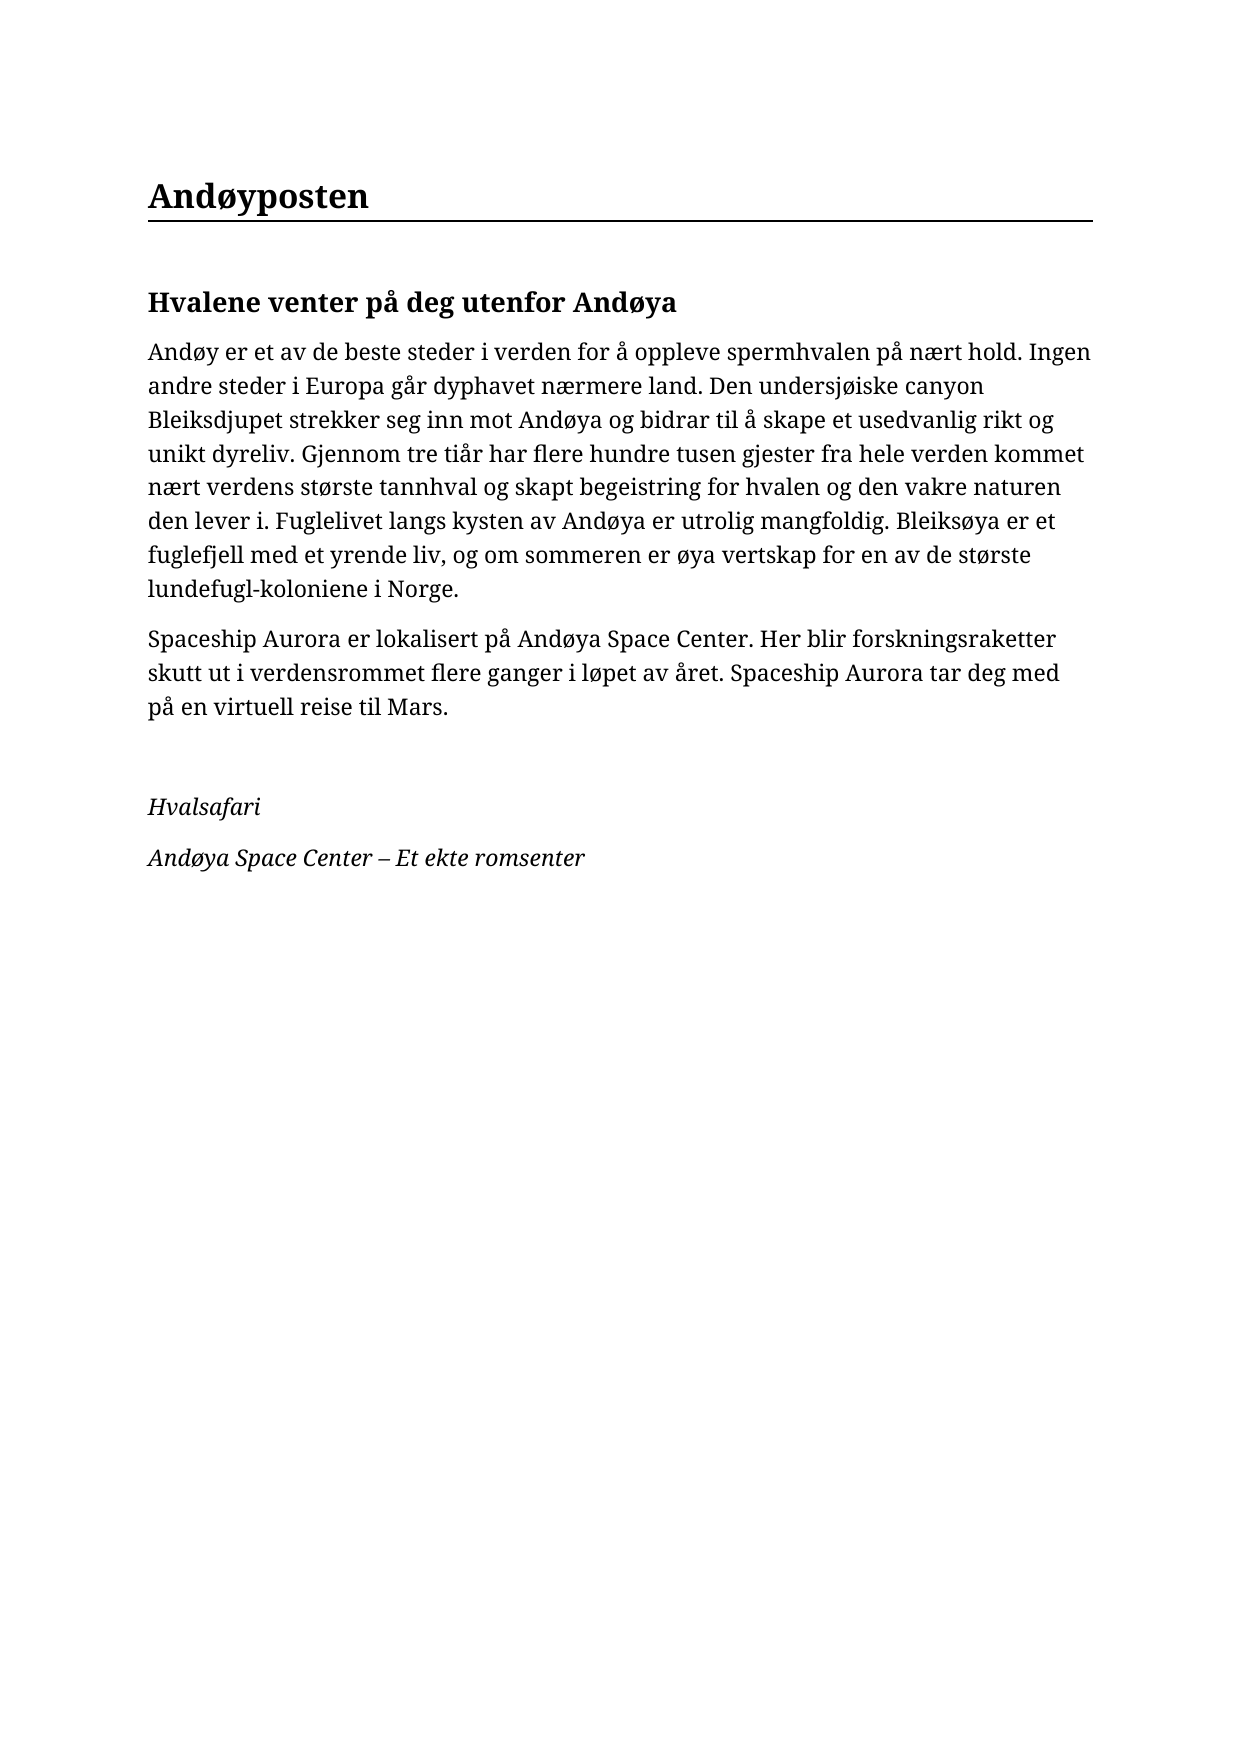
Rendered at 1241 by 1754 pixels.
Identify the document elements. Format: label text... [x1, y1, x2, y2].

subtitle Hvalene venter på deg utenfor Andøya [148, 284, 1093, 321]
subtitle Andøyposten [148, 173, 1093, 220]
text Andøya Space Center – Et ekte romsenter [148, 842, 1093, 873]
text Hvalsafari [148, 791, 1093, 822]
text Andøy er et av de beste steder i verden for å oppleve spermhvalen på nært hold. Ingen andre steder i Europa går dyphavet nærmere land. Den undersjøiske canyon Bleiksdjupet strekker seg inn mot Andøya og bidrar til å skape et usedvanlig rikt og unikt dyreliv. Gjennom tre tiår har flere hundre tusen gjester fra hele verden kommet nært verdens største tannhval og skapt begeistring for hvalen og den vakre naturen den lever i. Fuglelivet langs kysten av Andøya er utrolig mangfoldig. Bleiksøya er et fuglefjell med et yrende liv, og om sommeren er øya vertskap for en av de største lundefugl-koloniene i Norge. [148, 336, 1093, 604]
text Spaceship Aurora er lokalisert på Andøya Space Center. Her blir forskningsraketter skutt ut i verdensrommet flere ganger i løpet av året. Spaceship Aurora tar deg med på en virtuell reise til Mars. [148, 623, 1093, 722]
